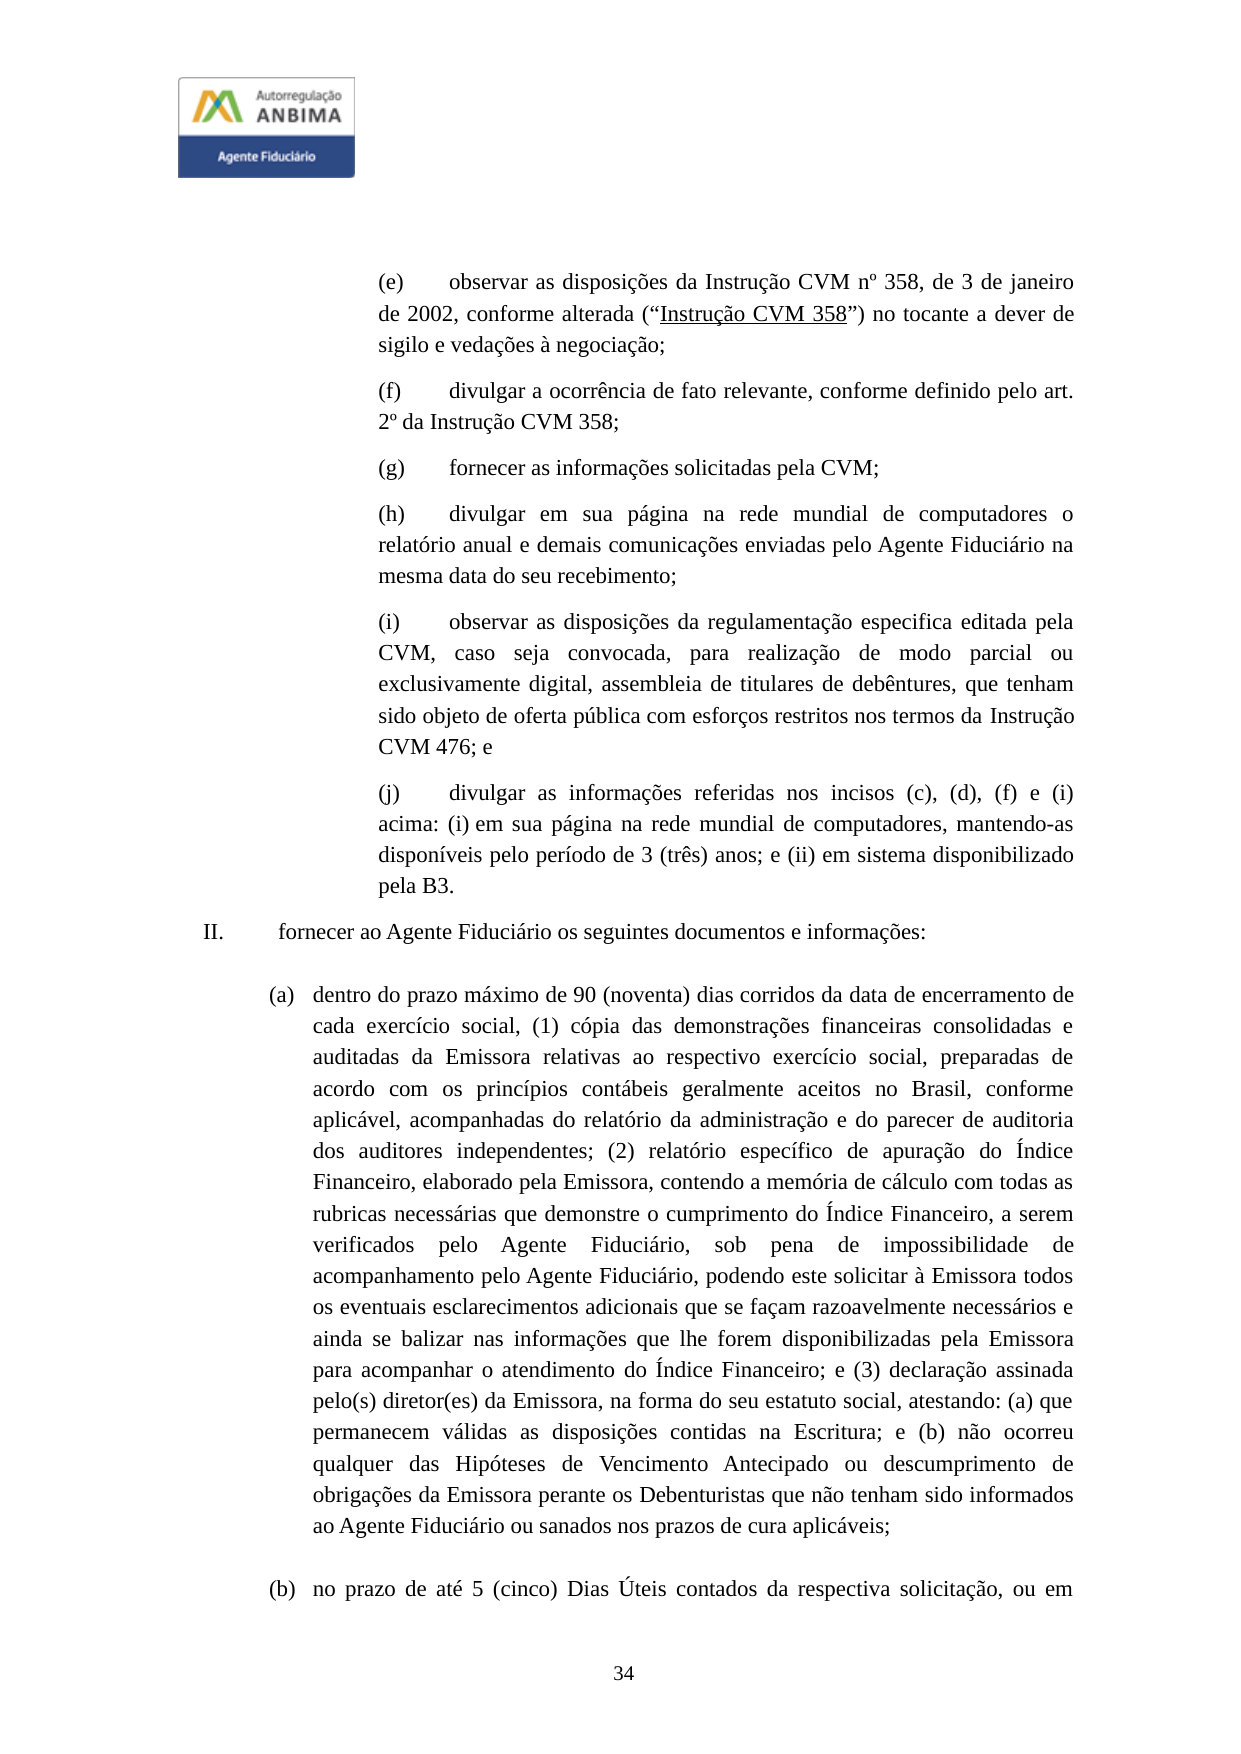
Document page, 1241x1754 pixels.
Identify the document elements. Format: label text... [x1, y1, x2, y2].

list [269, 1571, 1075, 1602]
text divulgar em sua página na rede mundial de computadores o relatório anual e demais comunicações enviadas pelo Agente Fiduciário na mesma data do seu recebimento; [378, 496, 1075, 590]
text observar as disposições da Instrução CVM nº 358, de 3 de janeiro de 2002, conforme alterada (“Instrução CVM 358”) no tocante a dever de sigilo e vedações à negociação; [378, 265, 1075, 358]
list fornecer ao Agente Fiduciário os seguintes documentos e informações: [203, 915, 1075, 946]
text fornecer as informações solicitadas pela CVM; [378, 450, 1075, 481]
list dentro do prazo máximo de 90 (noventa) dias corridos da data de encerramento de cada exercício social, (1) cópia das demonstrações financeiras consolidadas e auditadas da Emissora relativas ao respectivo exercício social, preparadas de acordo com os princípios contábeis geralmente aceitos no Brasil, conforme aplicável, acompanhadas do relatório da administração e do parecer de auditoria dos auditores independentes; (2) relatório específico de apuração do Índice Financeiro, elaborado pela Emissora, contendo a memória de cálculo com todas as rubricas necessárias que demonstre o cumprimento do Índice Financeiro, a serem verificados pelo Agente Fiduciário, sob pena de impossibilidade de acompanhamento pelo Agente Fiduciário, podendo este solicitar à Emissora todos os eventuais esclarecimentos adicionais que se façam razoavelmente necessários e ainda se balizar nas informações que lhe forem disponibilizadas pela Emissora para acompanhar o atendimento do Índice Financeiro; e (3) declaração assinada pelo(s) diretor(es) da Emissora, na forma do seu estatuto social, atestando: (a) que permanecem válidas as disposições contidas na Escritura; e (b) não ocorreu qualquer das Hipóteses de Vencimento Antecipado ou descumprimento de obrigações da Emissora perante os Debenturistas que não tenham sido informados ao Agente Fiduciário ou sanados nos prazos de cura aplicáveis; [269, 977, 1075, 1540]
text divulgar a ocorrência de fato relevante, conforme definido pelo art. 2º da Instrução CVM 358; [378, 373, 1075, 436]
text observar as disposições da regulamentação especifica editada pela CVM, caso seja convocada, para realização de modo parcial ou exclusivamente digital, assembleia de titulares de debêntures, que tenham sido objeto de oferta pública com esforços restritos nos termos da Instrução CVM 476; e [378, 604, 1075, 761]
text divulgar as informações referidas nos incisos (c), (d), (f) e (i) acima: (i) em sua página na rede mundial de computadores, mantendo-as disponíveis pelo período de 3 (três) anos; e (ii) em sistema disponibilizado pela B3. [378, 775, 1075, 900]
